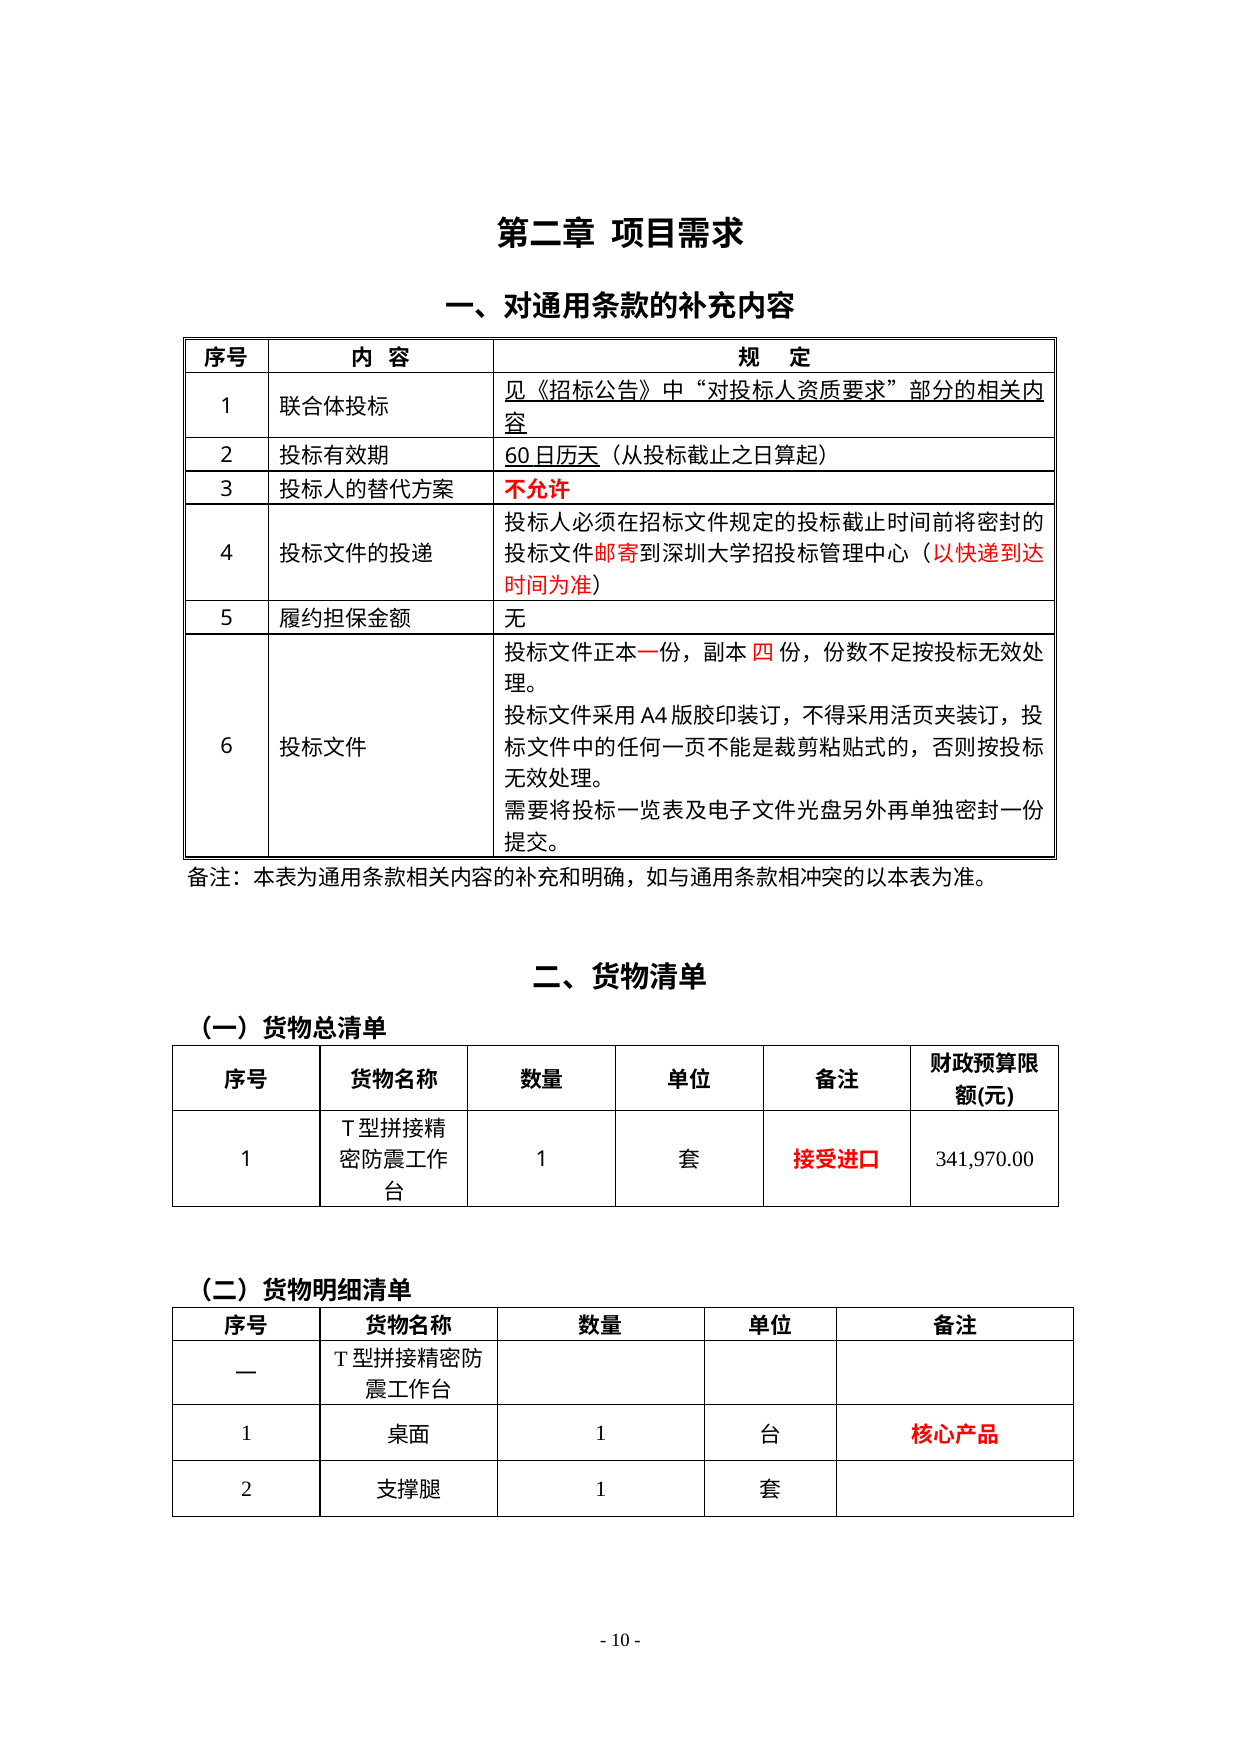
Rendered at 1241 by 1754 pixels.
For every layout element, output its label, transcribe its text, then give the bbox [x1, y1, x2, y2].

table_cell 支撑腿 [321, 1461, 497, 1516]
table_header 序号 [186, 340, 268, 372]
table_header 单位 [705, 1308, 836, 1339]
table_cell 投标文件 [269, 635, 493, 856]
subtitle 一、对通用条款的补充内容 [187, 282, 1053, 324]
table_cell 投标有效期 [269, 438, 493, 470]
table_cell 1 [173, 1405, 319, 1460]
table_cell 3 [186, 472, 268, 503]
table_cell 5 [186, 601, 268, 633]
table_header 单位 [616, 1046, 763, 1109]
table_cell 履约担保金额 [269, 601, 493, 633]
table_header 数量 [498, 1308, 704, 1339]
table_header 数量 [468, 1046, 615, 1109]
table_cell 1 [186, 373, 268, 437]
table_cell T型拼接精密防震工作台 [321, 1111, 467, 1206]
table_cell 套 [705, 1461, 836, 1516]
text 备注：本表为通用条款相关内容的补充和明确，如与通用条款相冲突的以本表为准。 [187, 860, 1053, 891]
table_header 序号 [173, 1046, 319, 1109]
table_cell 套 [616, 1111, 763, 1206]
table_cell 核心产品 [837, 1405, 1073, 1460]
table_header 规 定 [494, 340, 1054, 372]
table_cell 投标人的替代方案 [269, 472, 493, 503]
subtitle 第二章 项目需求 [187, 207, 1053, 255]
table_header 备注 [837, 1308, 1073, 1339]
table_cell 4 [186, 505, 268, 600]
table_header 货物名称 [321, 1046, 467, 1109]
table_cell 接受进口 [764, 1111, 910, 1206]
table_cell 桌面 [321, 1405, 497, 1460]
table_header 货物名称 [321, 1308, 497, 1339]
subtitle 二、货物清单 [187, 954, 1053, 996]
table_header 内 容 [269, 340, 493, 372]
table_cell 1 [173, 1111, 319, 1206]
table_cell 一 [173, 1341, 319, 1404]
table_header 备注 [764, 1046, 910, 1109]
table_cell 台 [705, 1405, 836, 1460]
table_cell T型拼接精密防震工作台 [321, 1341, 497, 1404]
table_cell 见《招标公告》中“对投标人资质要求”部分的相关内容 [494, 373, 1054, 437]
table_cell 无 [494, 601, 1054, 633]
table_cell 投标文件的投递 [269, 505, 493, 600]
table_cell 1 [468, 1111, 615, 1206]
table_cell [837, 1341, 1073, 1404]
table_cell 1 [498, 1405, 704, 1460]
text （二）货物明细清单 [187, 1271, 1053, 1307]
table_cell 341,970.00 [911, 1111, 1058, 1206]
table_cell [705, 1341, 836, 1404]
table_cell [498, 1341, 704, 1404]
table_header 序号 [173, 1308, 319, 1339]
table_cell 2 [173, 1461, 319, 1516]
table_cell 联合体投标 [269, 373, 493, 437]
table_cell 投标文件正本一份，副本 四 份，份数不足按投标无效处理。 投标文件采用A4版胶印装订，不得采用活页夹装订，投标文件中的任何一页不能是裁剪粘贴式的，否则按投标无效处理。 需要将投标一览表及电子文件光盘另外再单独密封一份提交。 [494, 635, 1054, 856]
table_cell 6 [186, 635, 268, 856]
table_cell 1 [498, 1461, 704, 1516]
table_cell 2 [186, 438, 268, 470]
table_cell [837, 1461, 1073, 1516]
table_cell 投标人必须在招标文件规定的投标截止时间前将密封的投标文件邮寄到深圳大学招投标管理中心（以快递到达时间为准） [494, 505, 1054, 600]
table_header 财政预算限额(元) [911, 1046, 1058, 1109]
table_cell 60日历天（从投标截止之日算起） [494, 438, 1054, 470]
text （一）货物总清单 [187, 1009, 1053, 1045]
table_cell 不允许 [494, 472, 1054, 503]
